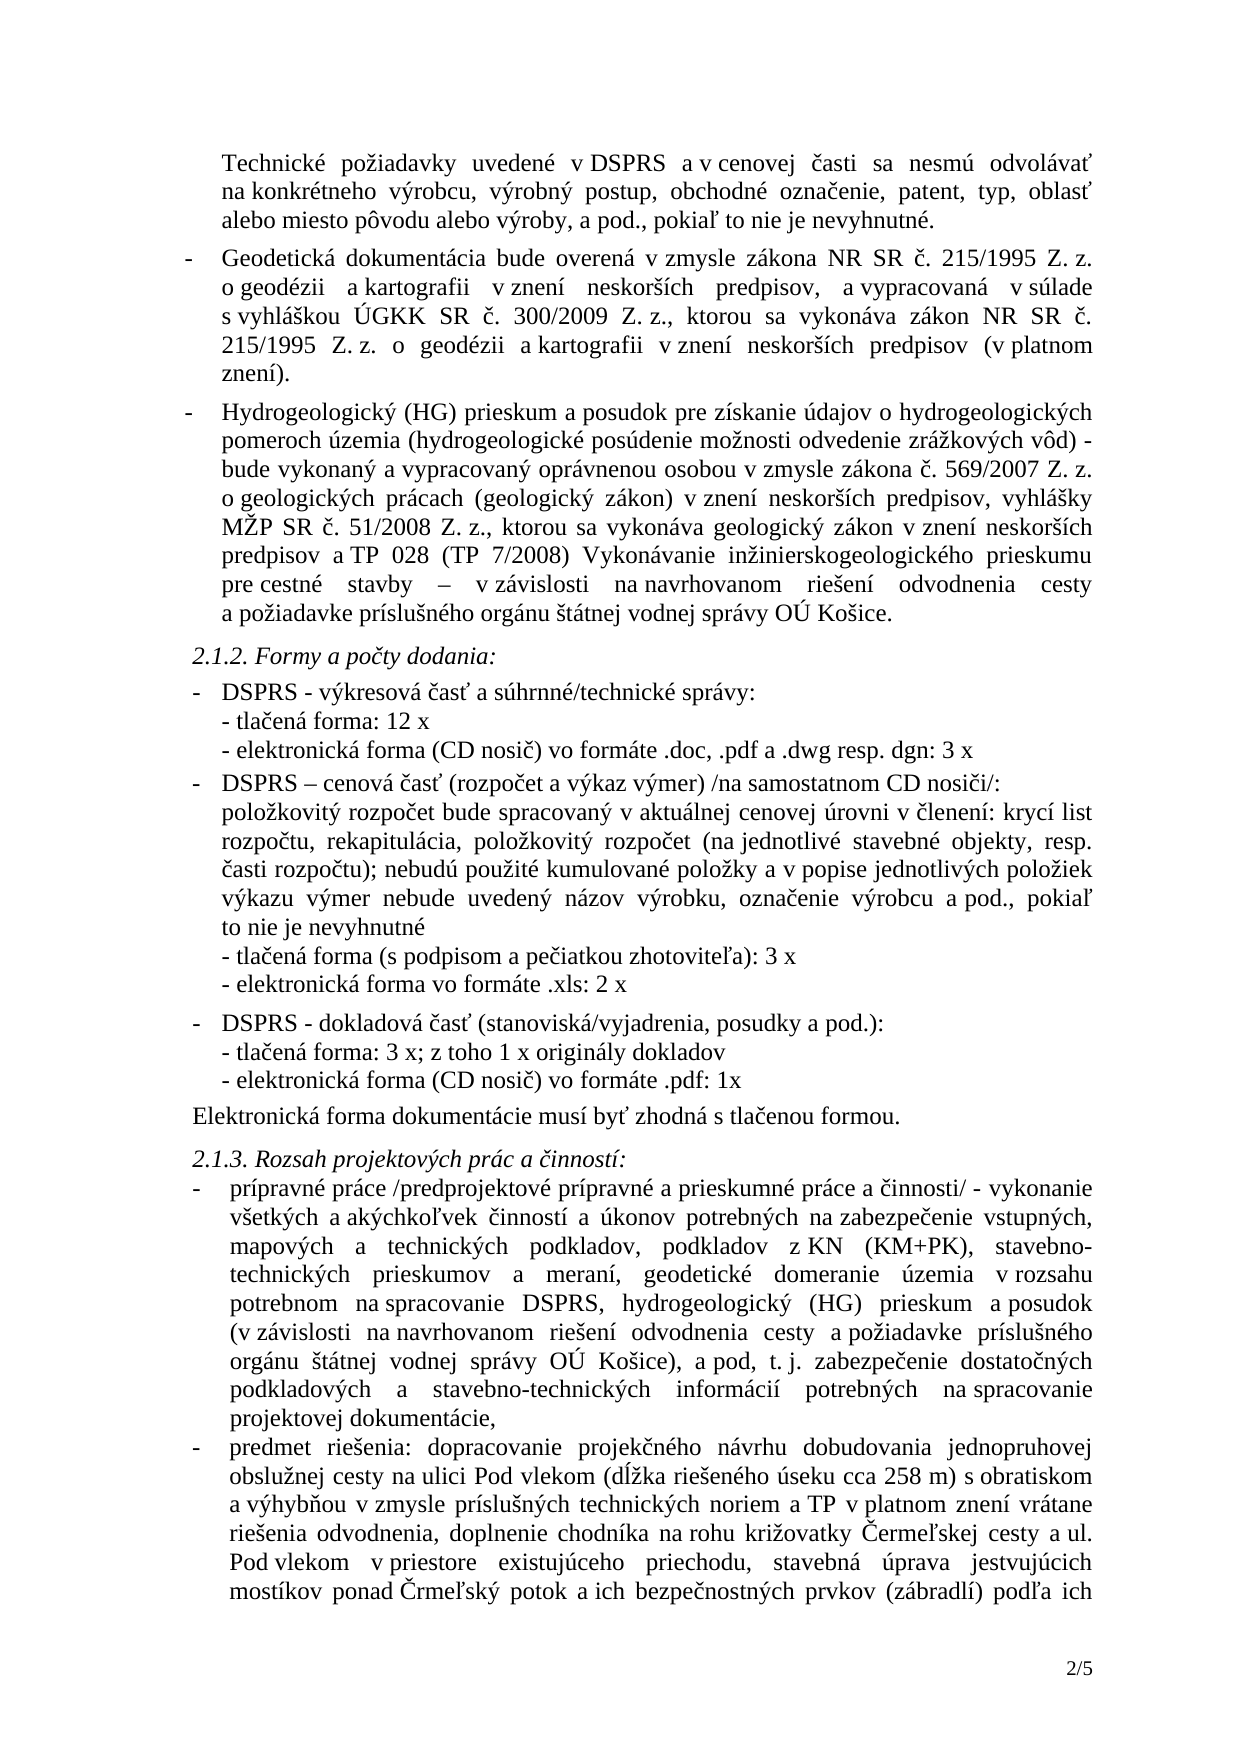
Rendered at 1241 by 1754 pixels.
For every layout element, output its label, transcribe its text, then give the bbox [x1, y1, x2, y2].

text - DSPRS - dokladová časť (stanoviská/vyjadrenia, posudky a pod.): [192, 1008, 1093, 1037]
text Elektronická forma dokumentácie musí byť zhodná s tlačenou formou. [192, 1101, 1093, 1130]
list DSPRS – cenová časť (rozpočet a výkaz výmer) /na samostatnom CD nosiči/: [192, 768, 1093, 797]
list prípravné práce /predprojektové prípravné a prieskumné práce a činnosti/ - vykonanie všetkých a akýchkoľvek činností a úkonov potrebných na zabezpečenie vstupných, mapových a technických podkladov, podkladov z KN (KM+PK), stavebno-technických prieskumov a meraní, geodetické domeranie územia v rozsahu potrebnom na spracovanie DSPRS, hydrogeologický (HG) prieskum a posudok (v závislosti na navrhovanom riešení odvodnenia cesty a požiadavke príslušného orgánu štátnej vodnej správy OÚ Košice), a pod, t. j. zabezpečenie dostatočných podkladových a stavebno-technických informácií potrebných na spracovanie projektovej dokumentácie, [192, 1173, 1093, 1432]
text - elektronická forma (CD nosič) vo formáte .doc, .pdf a .dwg resp. dgn: 3 x [221, 735, 1093, 763]
text - elektronická forma vo formáte .xls: 2 x [221, 969, 1093, 998]
text - tlačená forma: 3 x; z toho 1 x originály dokladov [221, 1037, 1093, 1065]
text Technické požiadavky uvedené v DSPRS a v cenovej časti sa nesmú odvolávať na konkrétneho výrobcu, výrobný postup, obchodné označenie, patent, typ, oblasť alebo miesto pôvodu alebo výroby, a pod., pokiaľ to nie je nevyhnutné. [221, 148, 1093, 234]
text - tlačená forma (s podpisom a pečiatkou zhotoviteľa): 3 x [221, 941, 1093, 969]
list Geodetická dokumentácia bude overená v zmysle zákona NR SR č. 215/1995 Z. z. o geodézii a kartografii v znení neskorších predpisov, a vypracovaná v súlade s vyhláškou ÚGKK SR č. 300/2009 Z. z., ktorou sa vykonáva zákon NR SR č. 215/1995 Z. z. o geodézii a kartografii v znení neskorších predpisov (v platnom znení). [184, 243, 1093, 387]
text - DSPRS - výkresová časť a súhrnné/technické správy: [192, 677, 1093, 706]
text 2.1.2. Formy a počty dodania: [192, 641, 1093, 670]
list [192, 1432, 1093, 1604]
text - elektronická forma (CD nosič) vo formáte .pdf: 1x [221, 1065, 1093, 1094]
text 2.1.3. Rozsah projektových prác a činností: [192, 1144, 1093, 1173]
list Hydrogeologický (HG) prieskum a posudok pre získanie údajov o hydrogeologických pomeroch územia (hydrogeologické posúdenie možnosti odvedenie zrážkových vôd) - bude vykonaný a vypracovaný oprávnenou osobou v zmysle zákona č. 569/2007 Z. z. o geologických prácach (geologický zákon) v znení neskorších predpisov, vyhlášky MŽP SR č. 51/2008 Z. z., ktorou sa vykonáva geologický zákon v znení neskorších predpisov a TP 028 (TP 7/2008) Vykonávanie inžinierskogeologického prieskumu pre cestné stavby – v závislosti na navrhovanom riešení odvodnenia cesty a požiadavke príslušného orgánu štátnej vodnej správy OÚ Košice. [184, 397, 1093, 627]
text - tlačená forma: 12 x [221, 706, 1093, 735]
text položkovitý rozpočet bude spracovaný v aktuálnej cenovej úrovni v členení: krycí list rozpočtu, rekapitulácia, položkovitý rozpočet (na jednotlivé stavebné objekty, resp. časti rozpočtu); nebudú použité kumulované položky a v popise jednotlivých položiek výkazu výmer nebude uvedený názov výrobku, označenie výrobcu a pod., pokiaľ to nie je nevyhnutné [221, 797, 1093, 941]
